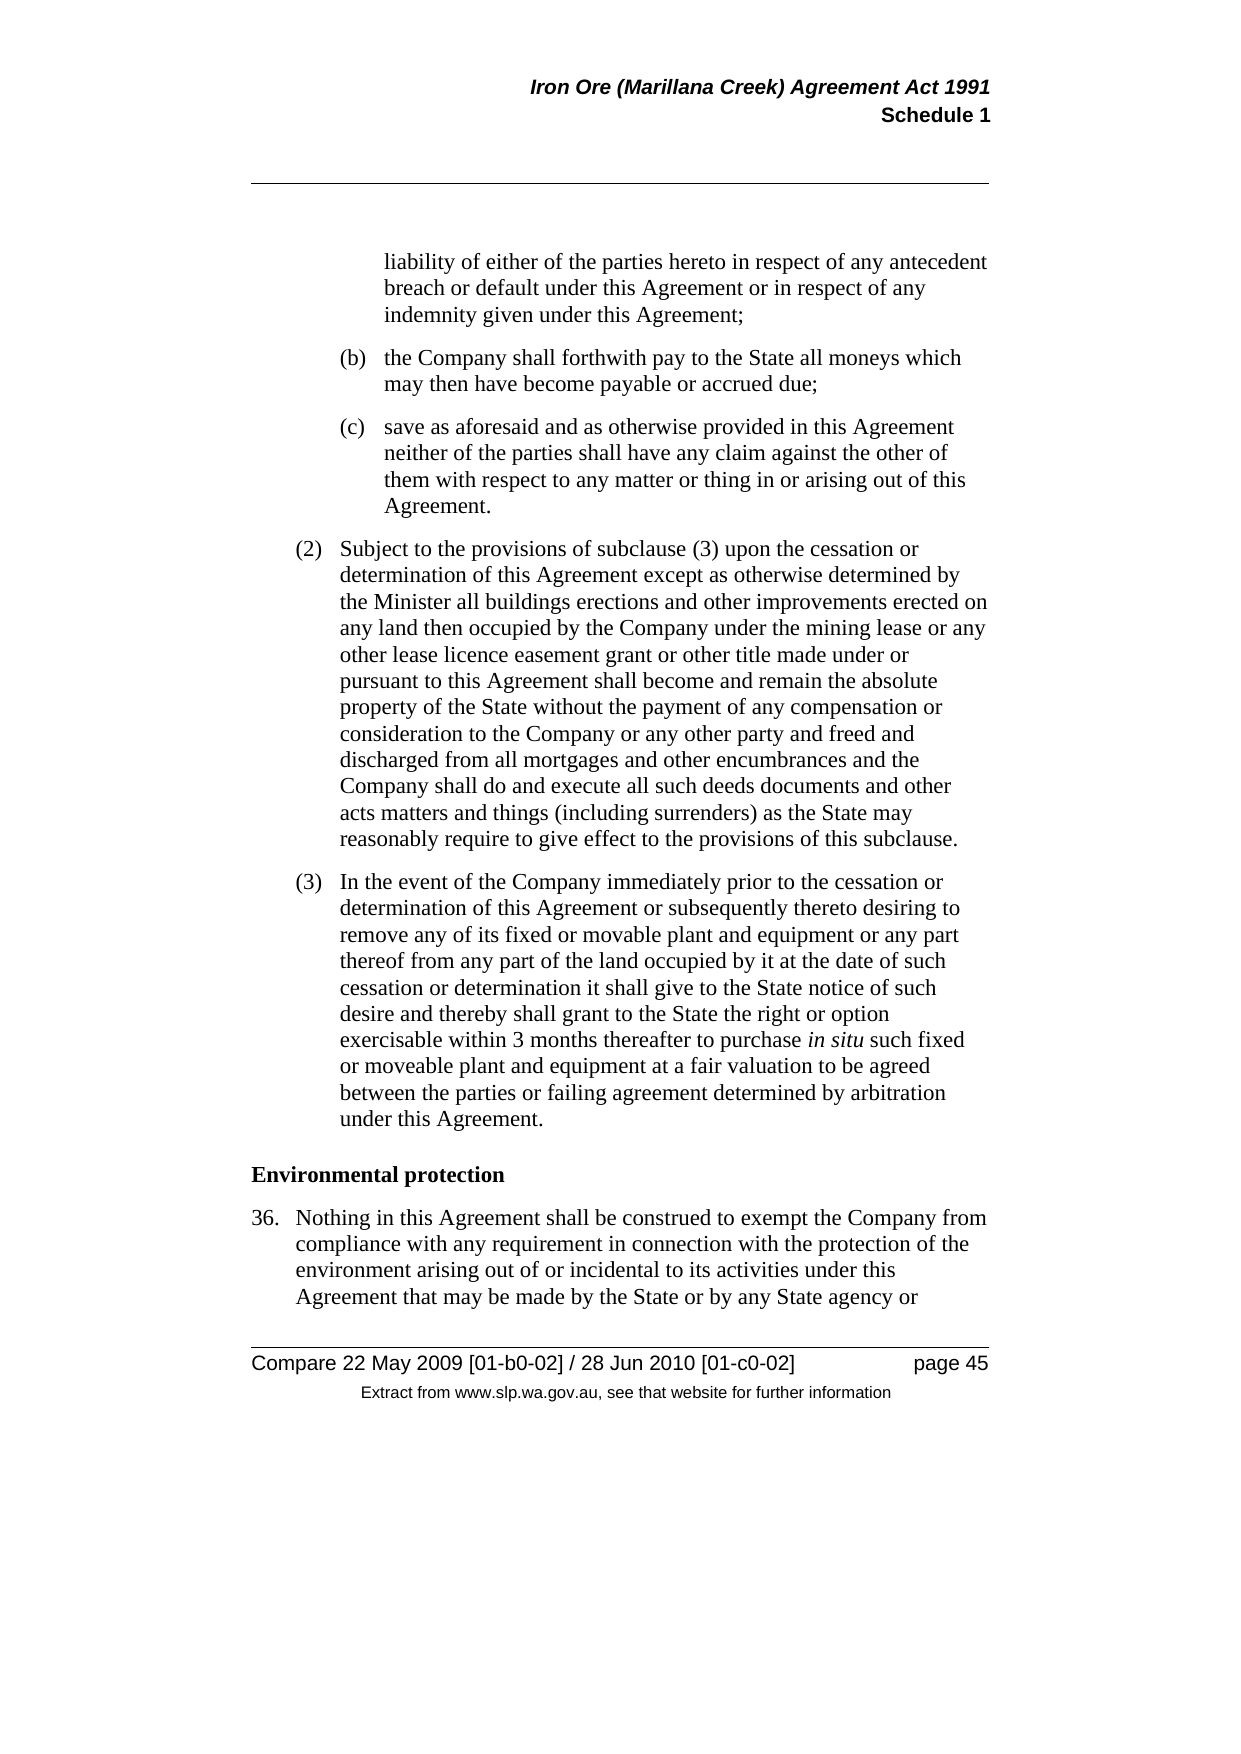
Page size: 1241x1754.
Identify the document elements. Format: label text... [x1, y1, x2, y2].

text (b) the Company shall forthwith pay to the State all moneys which may then have become payable or accrued due; [251, 344, 989, 396]
text (3) In the event of the Company immediately prior to the cessation or determination of this Agreement or subsequently thereto desiring to remove any of its fixed or movable plant and equipment or any part thereof from any part of the land occupied by it at the date of such cessation or determination it shall give to the State notice of such desire and thereby shall grant to the State the right or option exercisable within 3 months thereafter to purchase in situ such fixed or moveable plant and equipment at a fair valuation to be agreed between the parties or failing agreement determined by arbitration under this Agreement. [251, 868, 989, 1132]
text Environmental protection [251, 1161, 989, 1187]
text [251, 248, 989, 327]
text (c) save as aforesaid and as otherwise provided in this Agreement neither of the parties shall have any claim against the other of them with respect to any matter or thing in or arising out of this Agreement. [251, 413, 989, 518]
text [251, 1204, 989, 1309]
text (2) Subject to the provisions of subclause (3) upon the cessation or determination of this Agreement except as otherwise determined by the Minister all buildings erections and other improvements erected on any land then occupied by the Company under the mining lease or any other lease licence easement grant or other title made under or pursuant to this Agreement shall become and remain the absolute property of the State without the payment of any compensation or consideration to the Company or any other party and freed and discharged from all mortgages and other encumbrances and the Company shall do and execute all such deeds documents and other acts matters and things (including surrenders) as the State may reasonably require to give effect to the provisions of this subclause. [251, 535, 989, 851]
